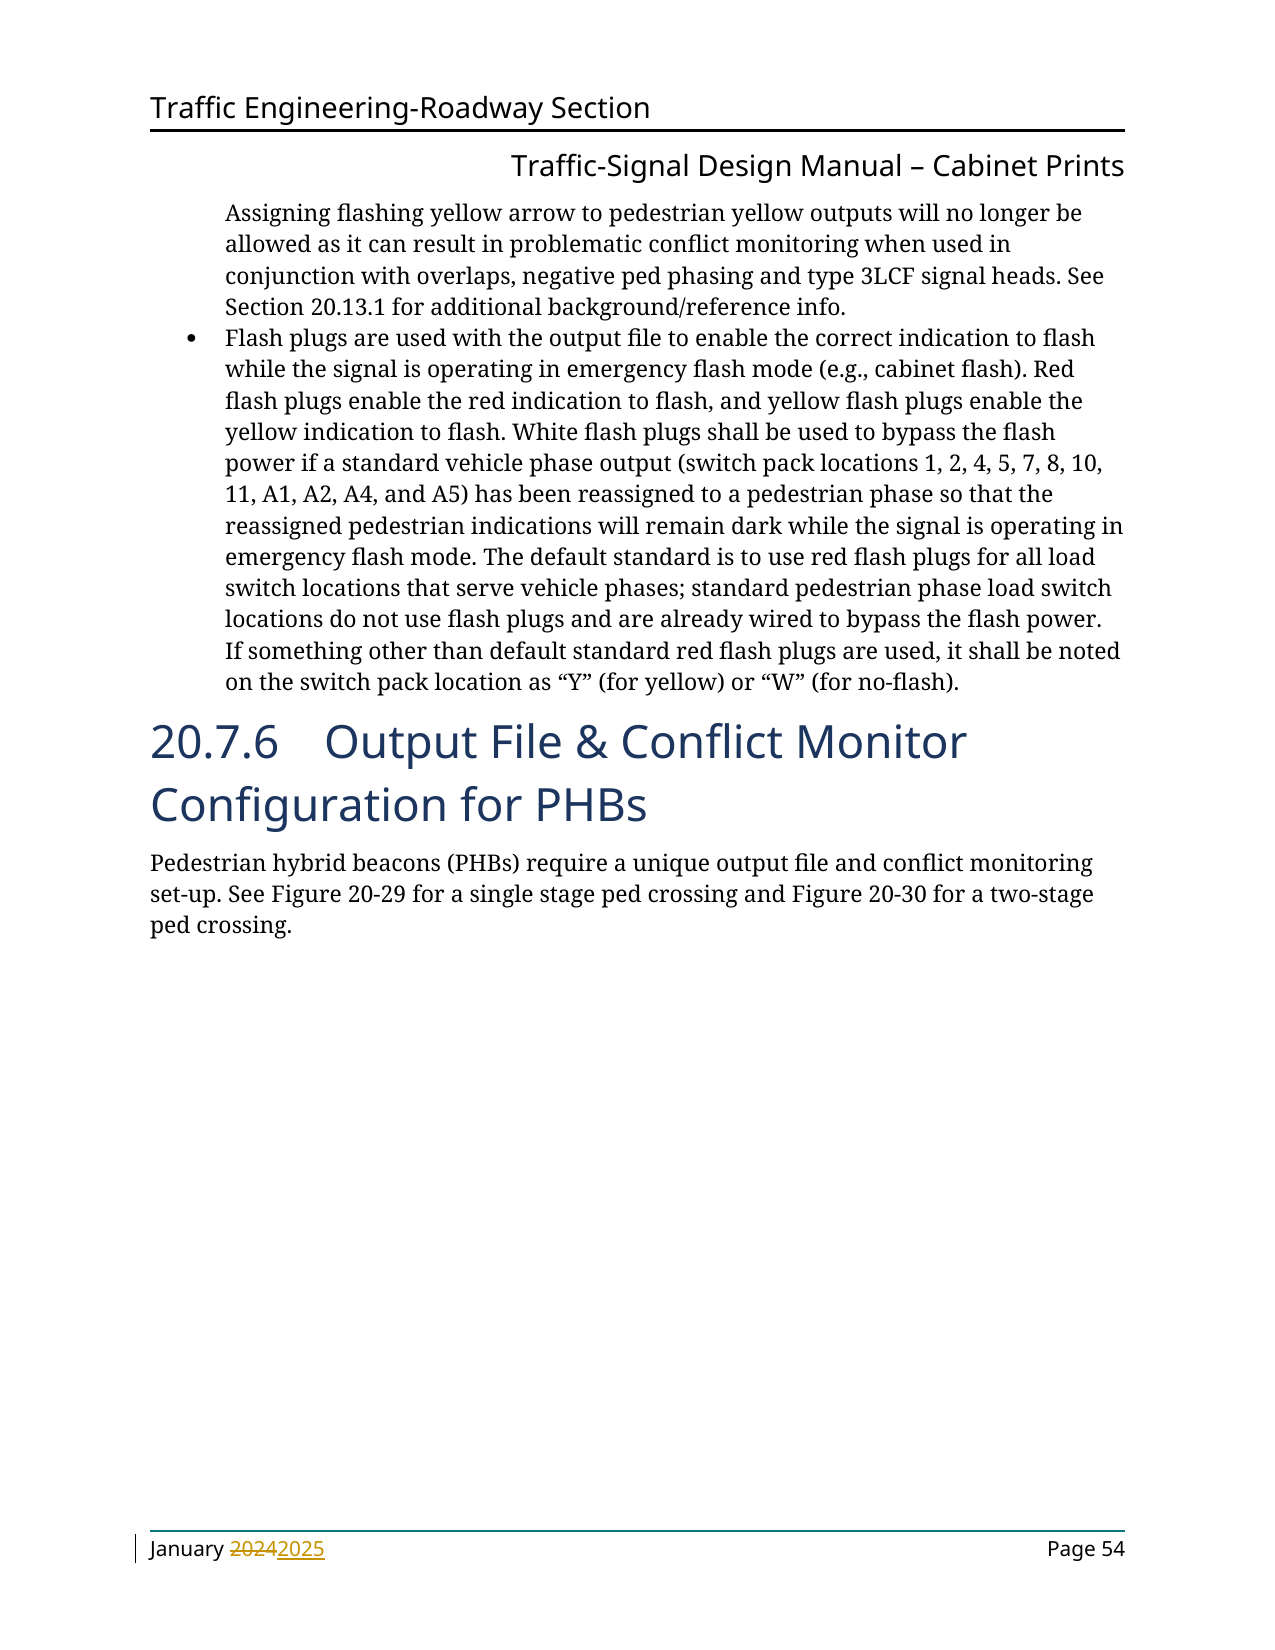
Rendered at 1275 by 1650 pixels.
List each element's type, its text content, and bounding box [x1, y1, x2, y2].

subtitle Output File & Conflict Monitor Configuration for PHBs [150, 709, 1125, 834]
list Assigning flashing yellow arrow to pedestrian yellow outputs will no longer be allowed as it can result in problematic conflict monitoring when used in conjunction with overlaps, negative ped phasing and type 3LCF signal heads. See Section 20.13.1 for additional background/reference info. [225, 197, 1125, 322]
list Flash plugs are used with the output file to enable the correct indication to flash while the signal is operating in emergency flash mode (e.g., cabinet flash). Red flash plugs enable the red indication to flash, and yellow flash plugs enable the yellow indication to flash. White flash plugs shall be used to bypass the flash power if a standard vehicle phase output (switch pack locations 1, 2, 4, 5, 7, 8, 10, 11, A1, A2, A4, and A5) has been reassigned to a pedestrian phase so that the reassigned pedestrian indications will remain dark while the signal is operating in emergency flash mode. The default standard is to use red flash plugs for all load switch locations that serve vehicle phases; standard pedestrian phase load switch locations do not use flash plugs and are already wired to bypass the flash power. If something other than default standard red flash plugs are used, it shall be noted on the switch pack location as “Y” (for yellow) or “W” (for no-flash). [187, 322, 1125, 697]
text Pedestrian hybrid beacons (PHBs) require a unique output file and conflict monitoring set-up. See Figure 20-29 for a single stage ped crossing and Figure 20-30 for a two-stage ped crossing. [150, 847, 1125, 941]
